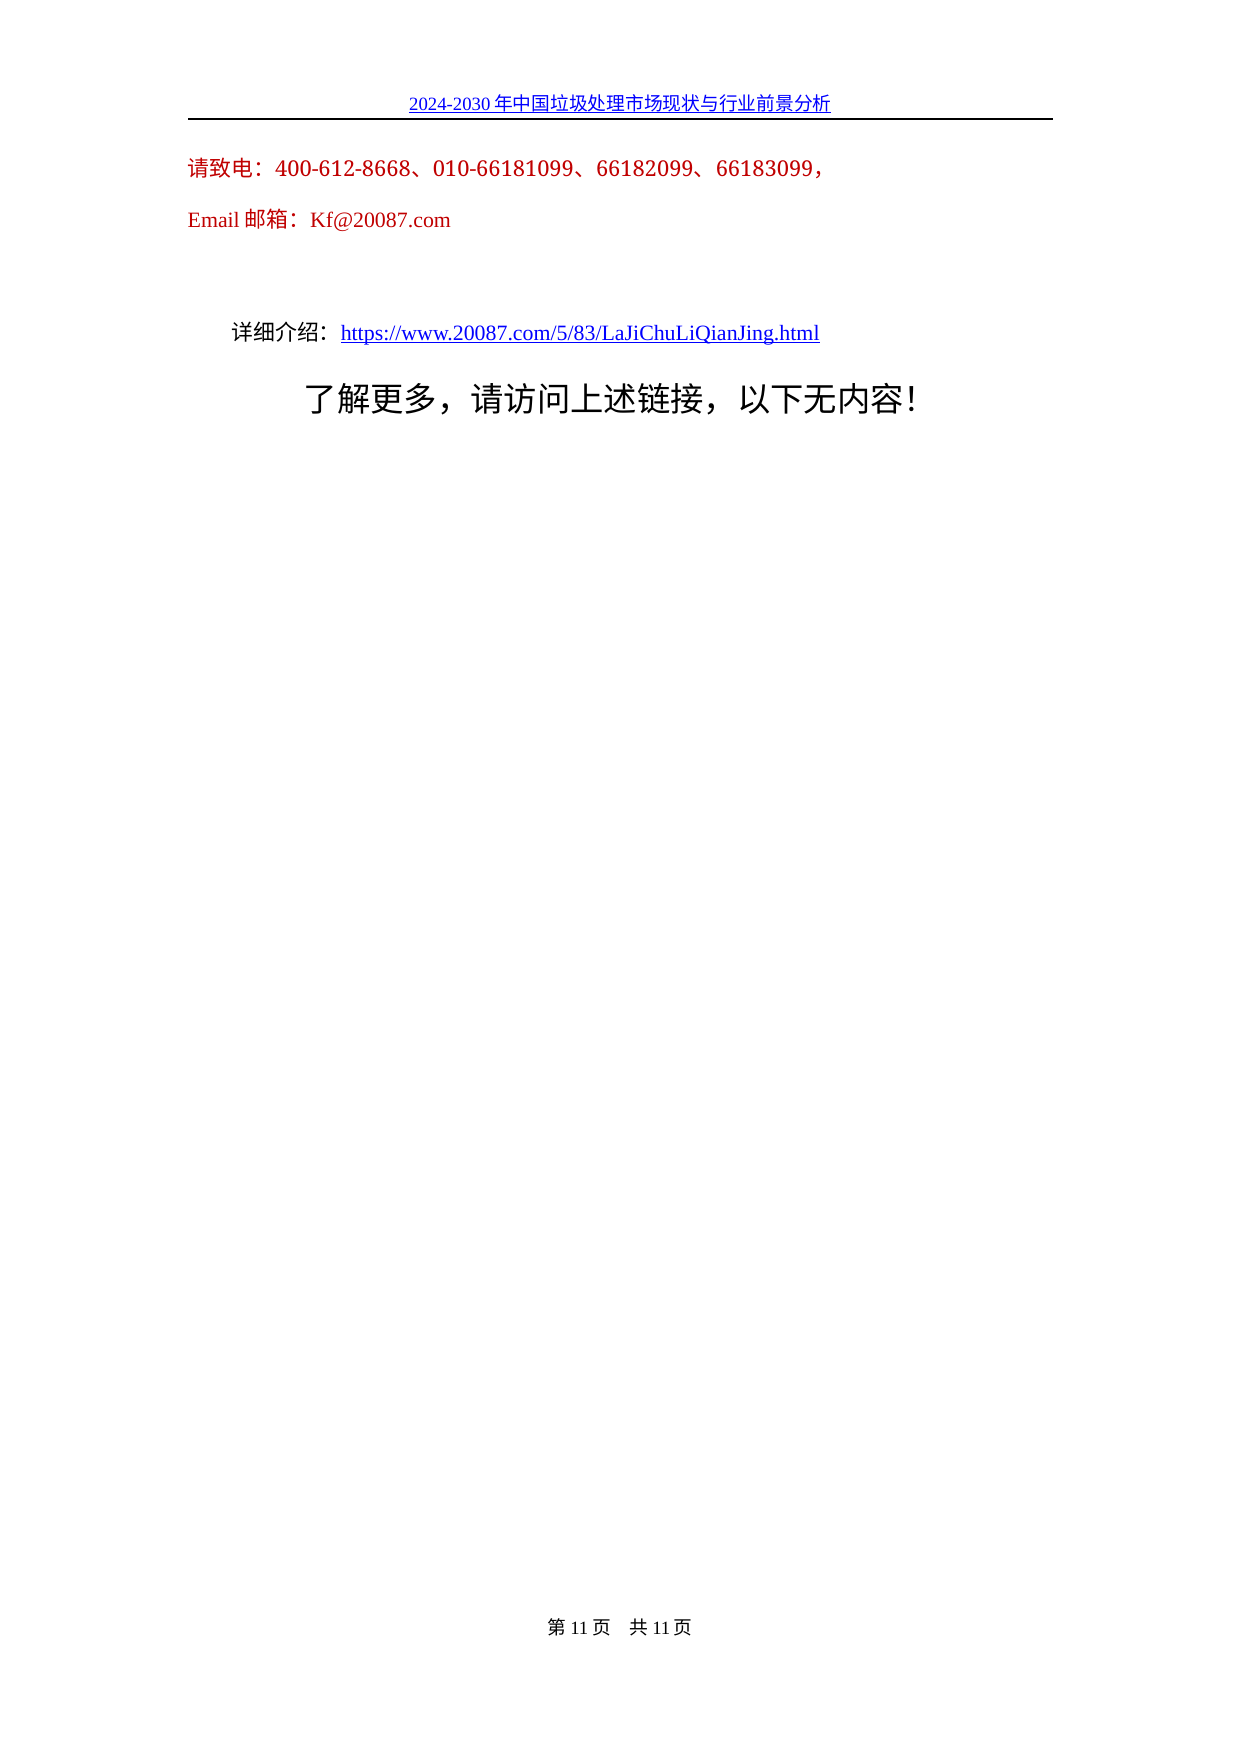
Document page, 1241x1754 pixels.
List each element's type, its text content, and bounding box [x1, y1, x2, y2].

text Email邮箱：Kf@20087.com [187, 202, 1053, 234]
text 请致电：400-612-8668、010-66181099、66182099、66183099， [187, 150, 1053, 183]
title 了解更多，请访问上述链接，以下无内容！ [187, 365, 1053, 430]
text 详细介绍：https://www.20087.com/5/83/LaJiChuLiQianJing.html [187, 315, 1053, 347]
